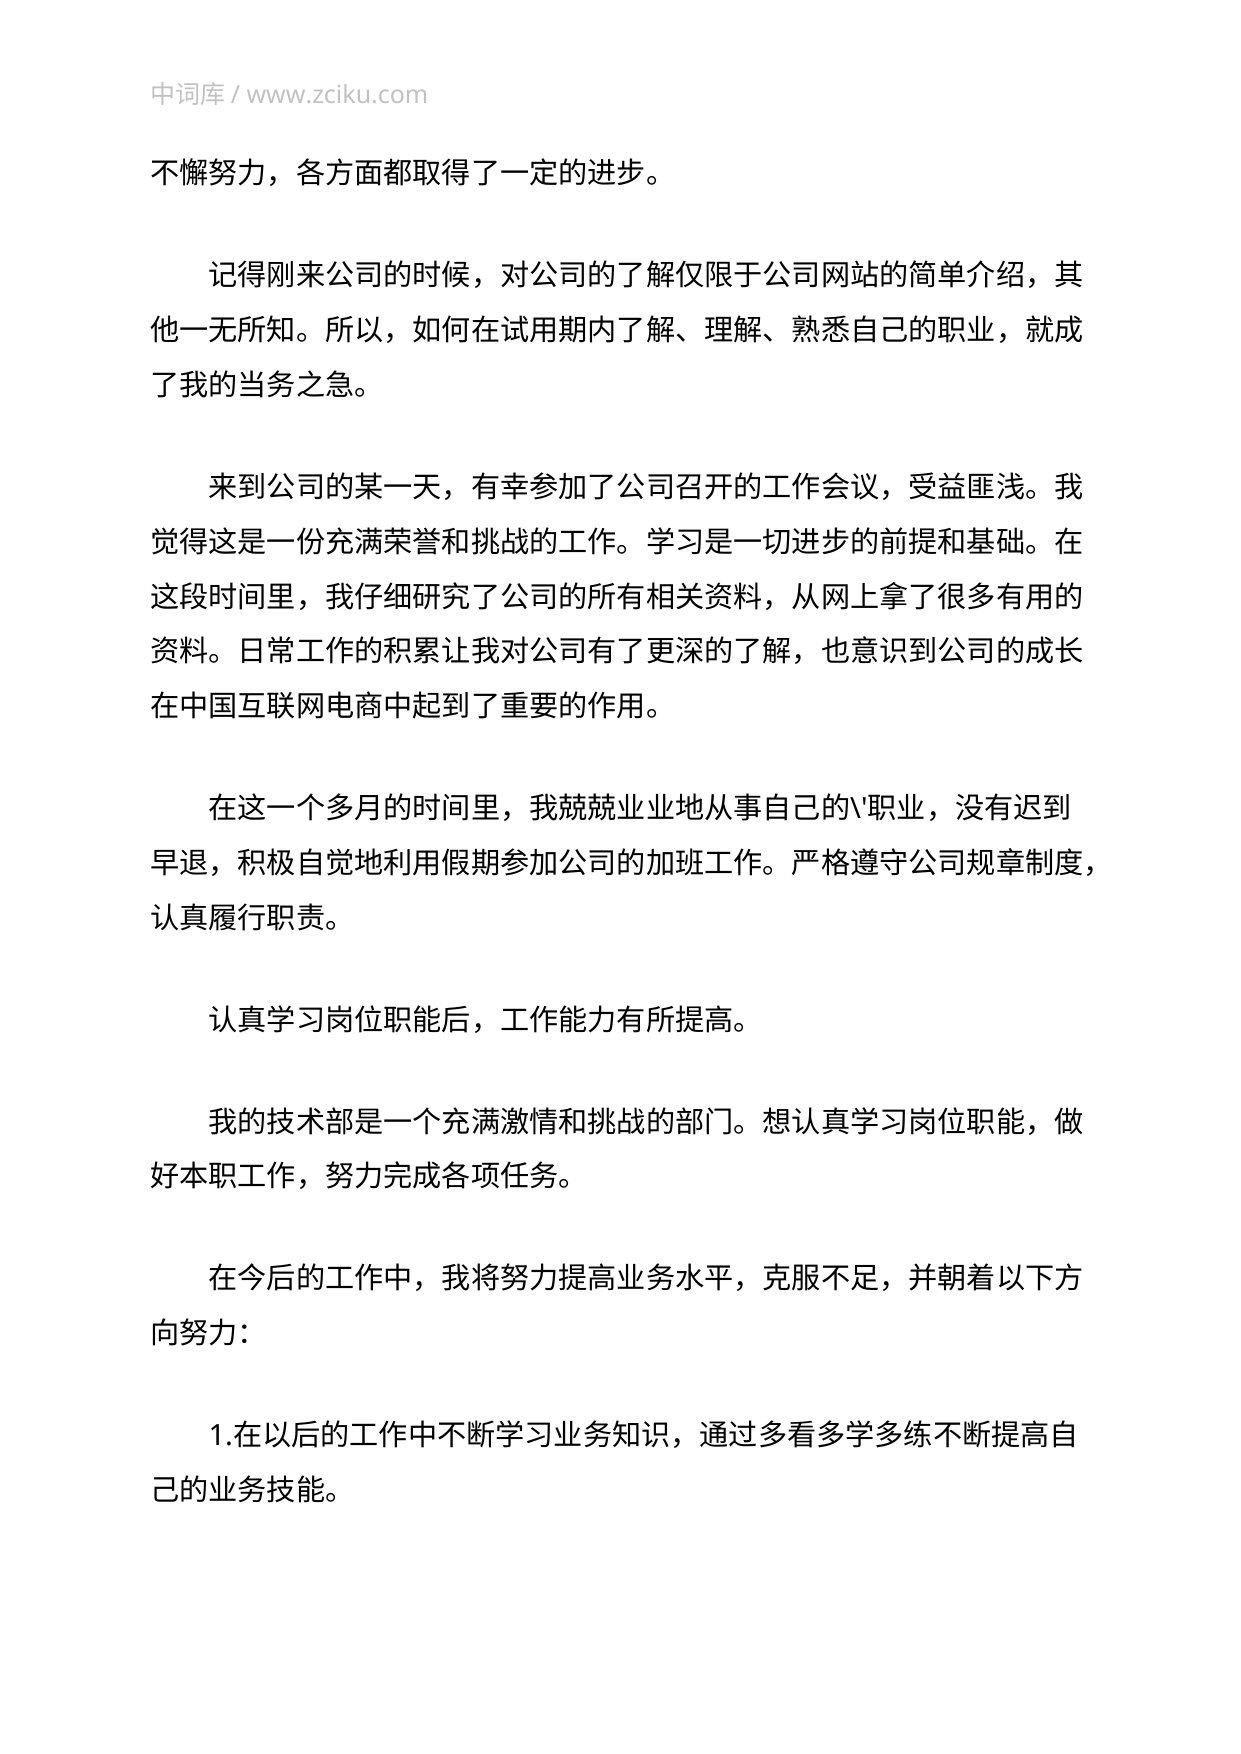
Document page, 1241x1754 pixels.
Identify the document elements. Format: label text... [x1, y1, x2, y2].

text 我的技术部是一个充满激情和挑战的部门。想认真学习岗位职能，做好本职工作，努力完成各项任务。 [150, 1098, 1090, 1195]
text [150, 150, 1090, 192]
text 记得刚来公司的时候，对公司的了解仅限于公司网站的简单介绍，其他一无所知。所以，如何在试用期内了解、理解、熟悉自己的职业，就成了我的当务之急。 [150, 252, 1090, 404]
text 1.在以后的工作中不断学习业务知识，通过多看多学多练不断提高自己的业务技能。 [150, 1411, 1090, 1509]
text 认真学习岗位职能后，工作能力有所提高。 [150, 996, 1090, 1039]
text 在今后的工作中，我将努力提高业务水平，克服不足，并朝着以下方向努力： [150, 1255, 1090, 1352]
text 来到公司的某一天，有幸参加了公司召开的工作会议，受益匪浅。我觉得这是一份充满荣誉和挑战的工作。学习是一切进步的前提和基础。在这段时间里，我仔细研究了公司的所有相关资料，从网上拿了很多有用的资料。日常工作的积累让我对公司有了更深的了解，也意识到公司的成长在中国互联网电商中起到了重要的作用。 [150, 463, 1090, 725]
text 在这一个多月的时间里，我兢兢业业地从事自己的\'职业，没有迟到早退，积极自觉地利用假期参加公司的加班工作。严格遵守公司规章制度，认真履行职责。 [150, 785, 1090, 937]
